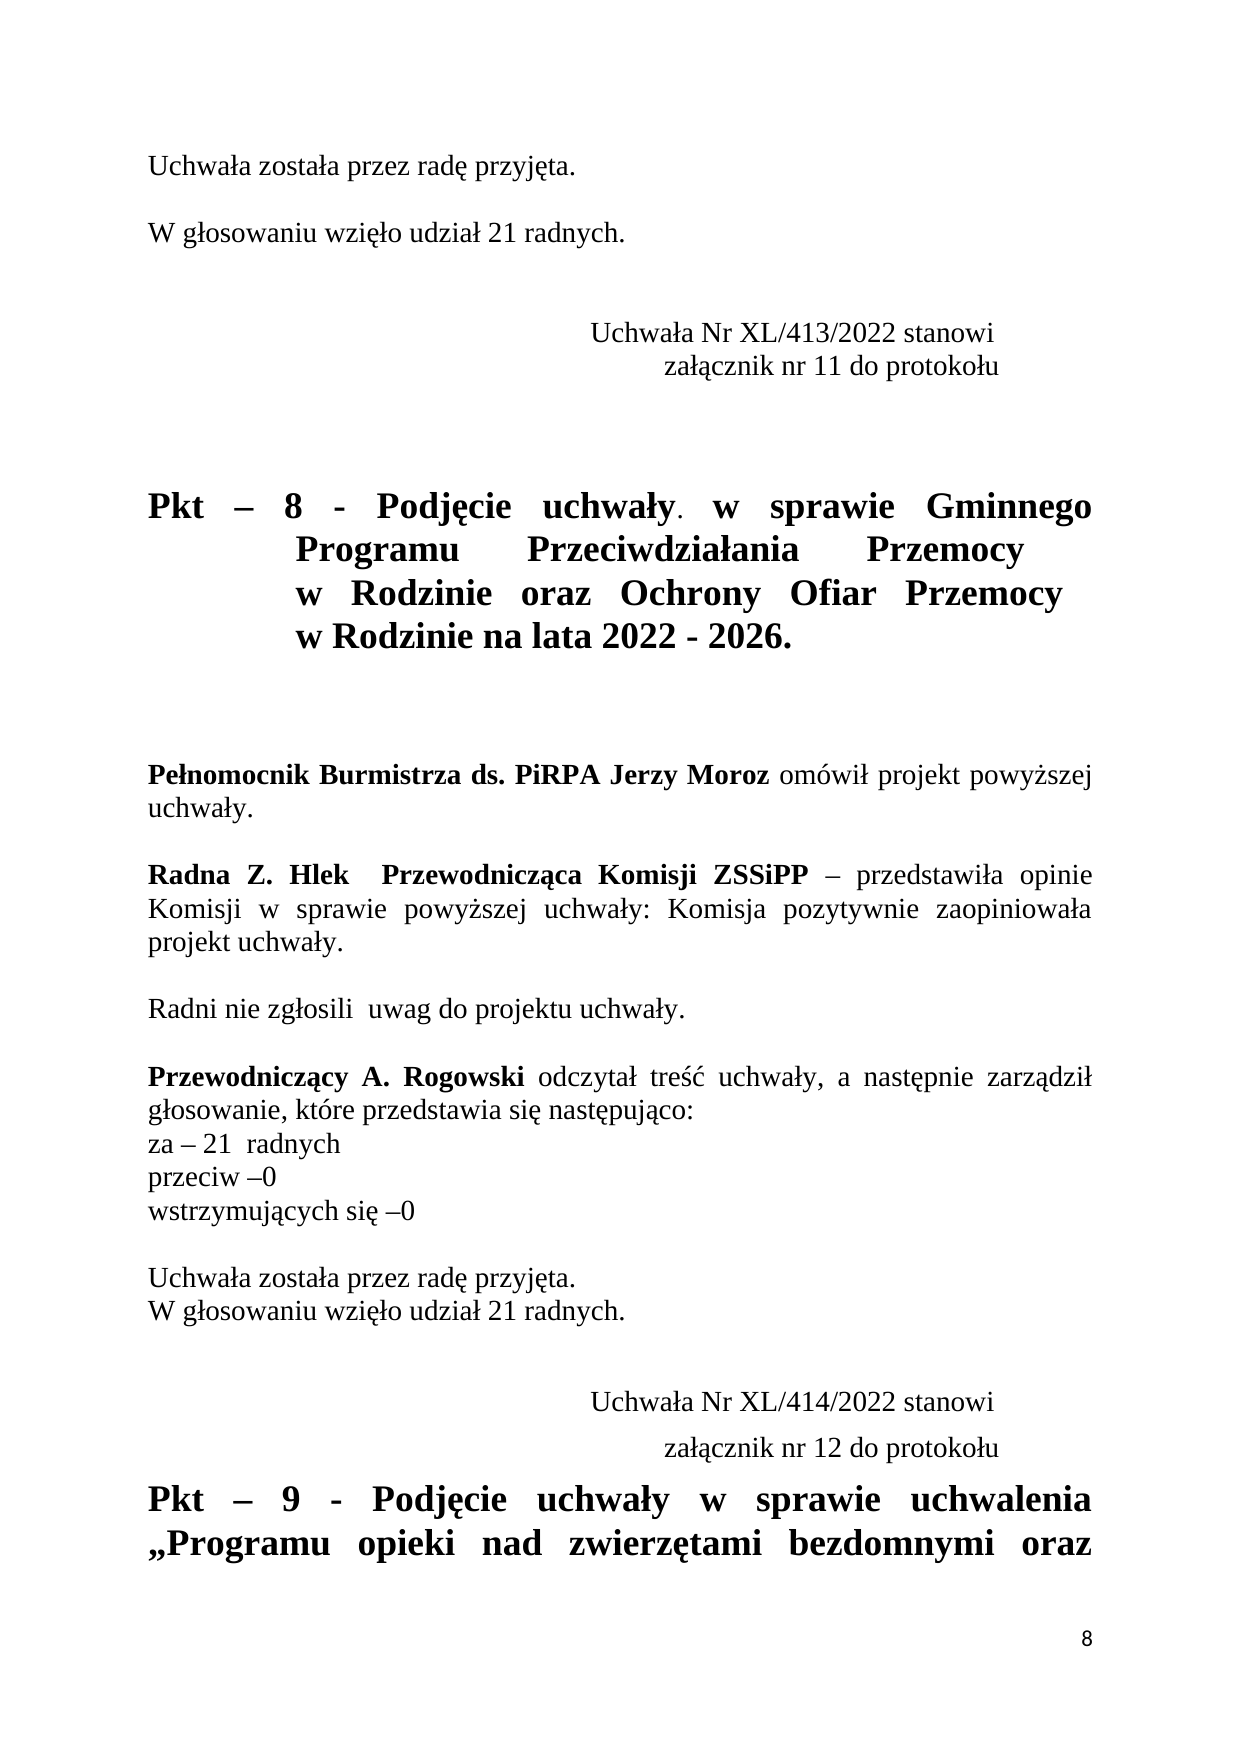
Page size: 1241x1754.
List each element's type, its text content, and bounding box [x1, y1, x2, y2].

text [148, 1477, 1093, 1563]
text załącznik nr 11 do protokołu [148, 349, 1093, 382]
text przeciw –0 [148, 1159, 1093, 1193]
text Uchwała Nr XL/414/2022 stanowi [148, 1385, 1093, 1418]
text Przewodniczący A. Rogowski odczytał treść uchwały, a następnie zarządził głosowanie, które przedstawia się następująco: [148, 1059, 1093, 1126]
text Uchwała została przez radę przyjęta. [148, 1260, 1093, 1293]
text Pełnomocnik Burmistrza ds. PiRPA Jerzy Moroz omówił projekt powyższej uchwały. [148, 757, 1093, 824]
text wstrzymujących się –0 [148, 1193, 1093, 1226]
text Uchwała Nr XL/413/2022 stanowi [148, 315, 1093, 349]
text W głosowaniu wzięło udział 21 radnych. [148, 215, 1093, 248]
text Pkt – 8 - Podjęcie uchwały. w sprawie Gminnego Programu Przeciwdziałania Przemocy w Rodzinie oraz Ochrony Ofiar Przemocy w Rodzinie na lata 2022 - 2026. [148, 484, 1093, 656]
text Radni nie zgłosili uwag do projektu uchwały. [148, 992, 1093, 1025]
text załącznik nr 12 do protokołu [148, 1431, 1093, 1464]
text W głosowaniu wzięło udział 21 radnych. [148, 1293, 1093, 1327]
text Uchwała została przez radę przyjęta. [148, 148, 1093, 181]
text Radna Z. Hlek Przewodnicząca Komisji ZSSiPP – przedstawiła opinie Komisji w sprawie powyższej uchwały: Komisja pozytywnie zaopiniowała projekt uchwały. [148, 857, 1093, 958]
text za – 21 radnych [148, 1126, 1093, 1159]
